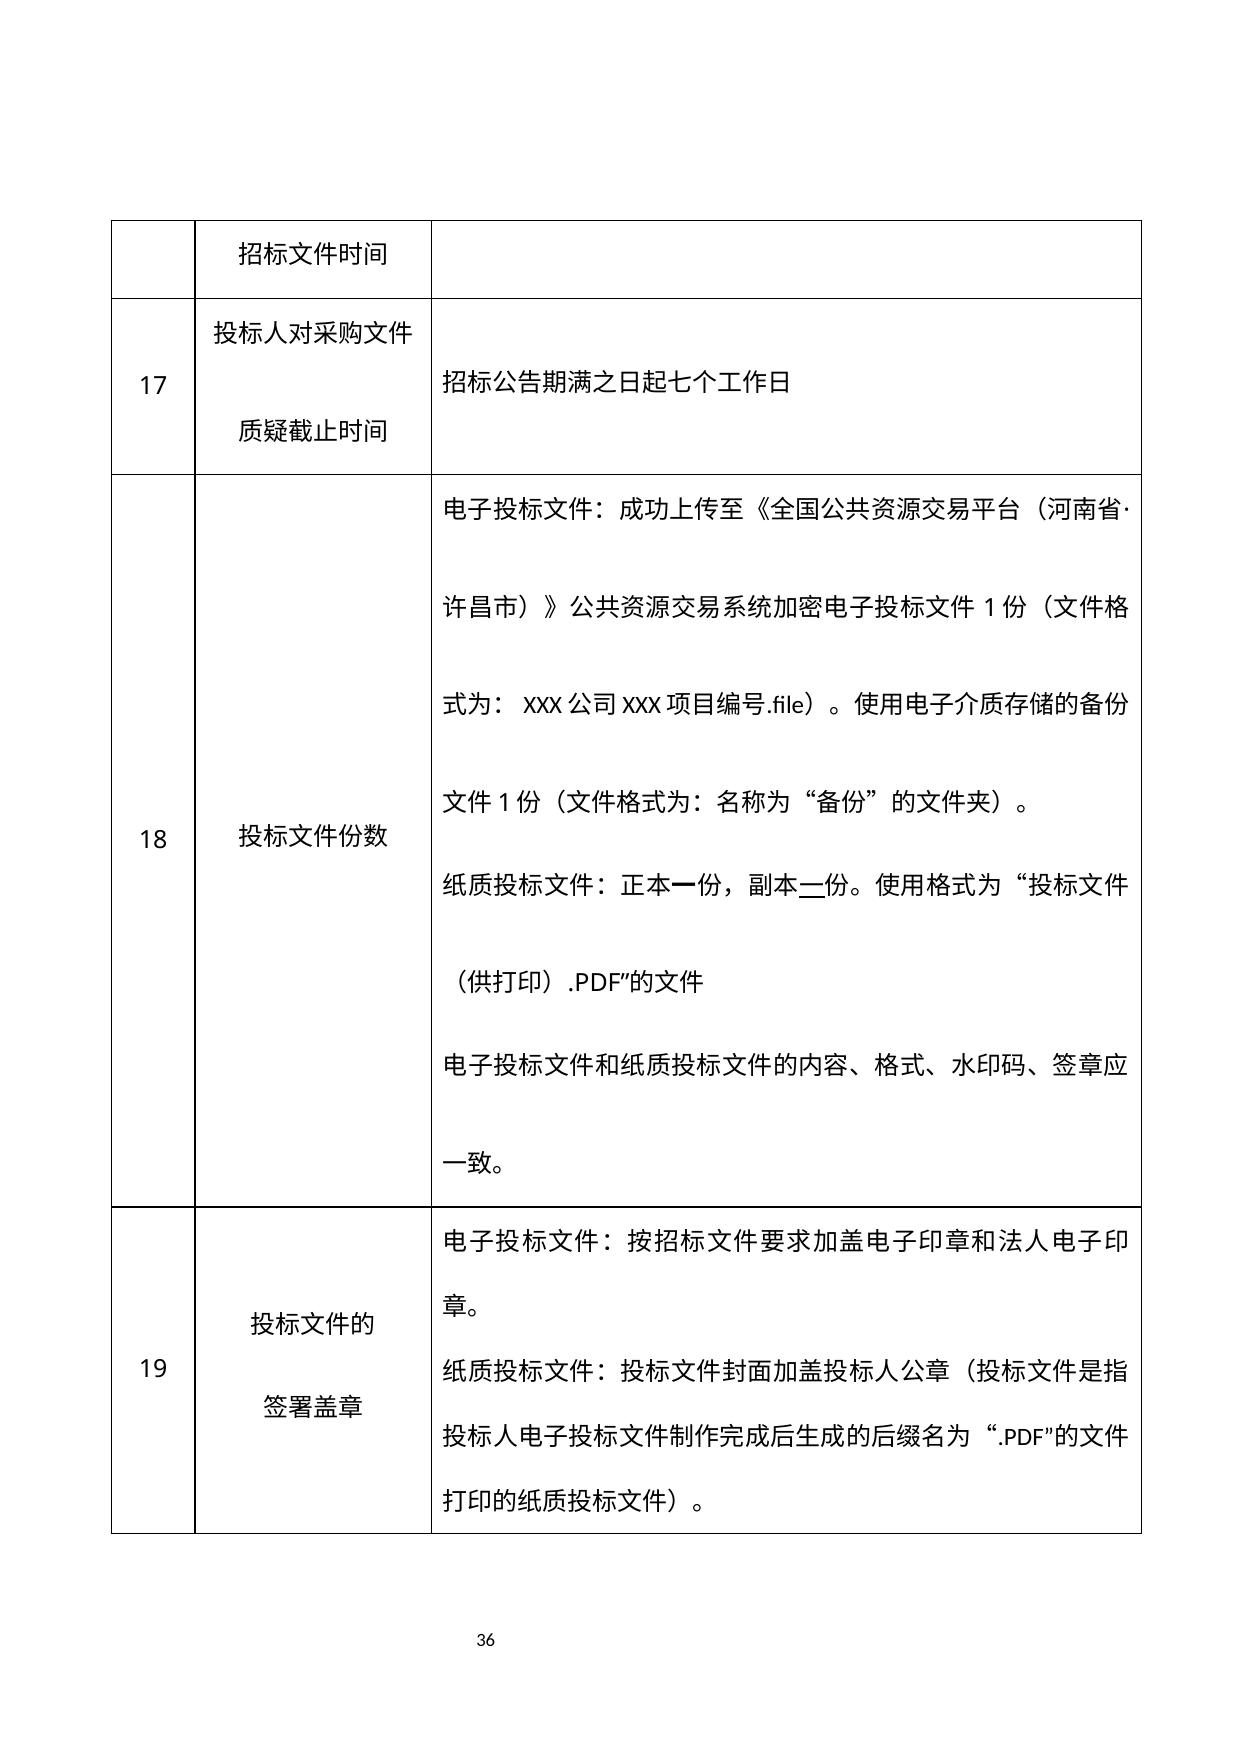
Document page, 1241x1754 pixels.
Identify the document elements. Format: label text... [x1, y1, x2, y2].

table_cell 投标人对采购文件质疑截止时间 [196, 299, 431, 474]
table_cell 投标文件的 签署盖章 [196, 1208, 431, 1532]
table_cell 电子投标文件：成功上传至《全国公共资源交易平台（河南省·许昌市）》公共资源交易系统加密电子投标文件1份（文件格式为： XXX公司XXX项目编号.file）。使用电子介质存储的备份文件1份（文件格式为：名称为“备份”的文件夹）。 纸质投标文件：正本一份，副本一份。使用格式为“投标文件（供打印）.PDF”的文件 电子投标文件和纸质投标文件的内容、格式、水印码、签章应一致。 [432, 475, 1141, 1206]
table_cell 采购人澄清或修改招标文件时间 [196, 221, 431, 298]
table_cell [432, 221, 1141, 298]
table_cell 投标文件份数 [196, 475, 431, 1206]
table_cell 17 [112, 299, 194, 474]
table_cell 电子投标文件：按招标文件要求加盖电子印章和法人电子印章。 纸质投标文件：投标文件封面加盖投标人公章（投标文件是指投标人电子投标文件制作完成后生成的后缀名为“.PDF”的文件打印的纸质投标文件）。 [432, 1208, 1141, 1532]
table_cell 16 [112, 221, 194, 298]
table_cell 招标公告期满之日起七个工作日 [432, 299, 1141, 474]
table_cell 18 [112, 475, 194, 1206]
table_cell 19 [112, 1208, 194, 1532]
